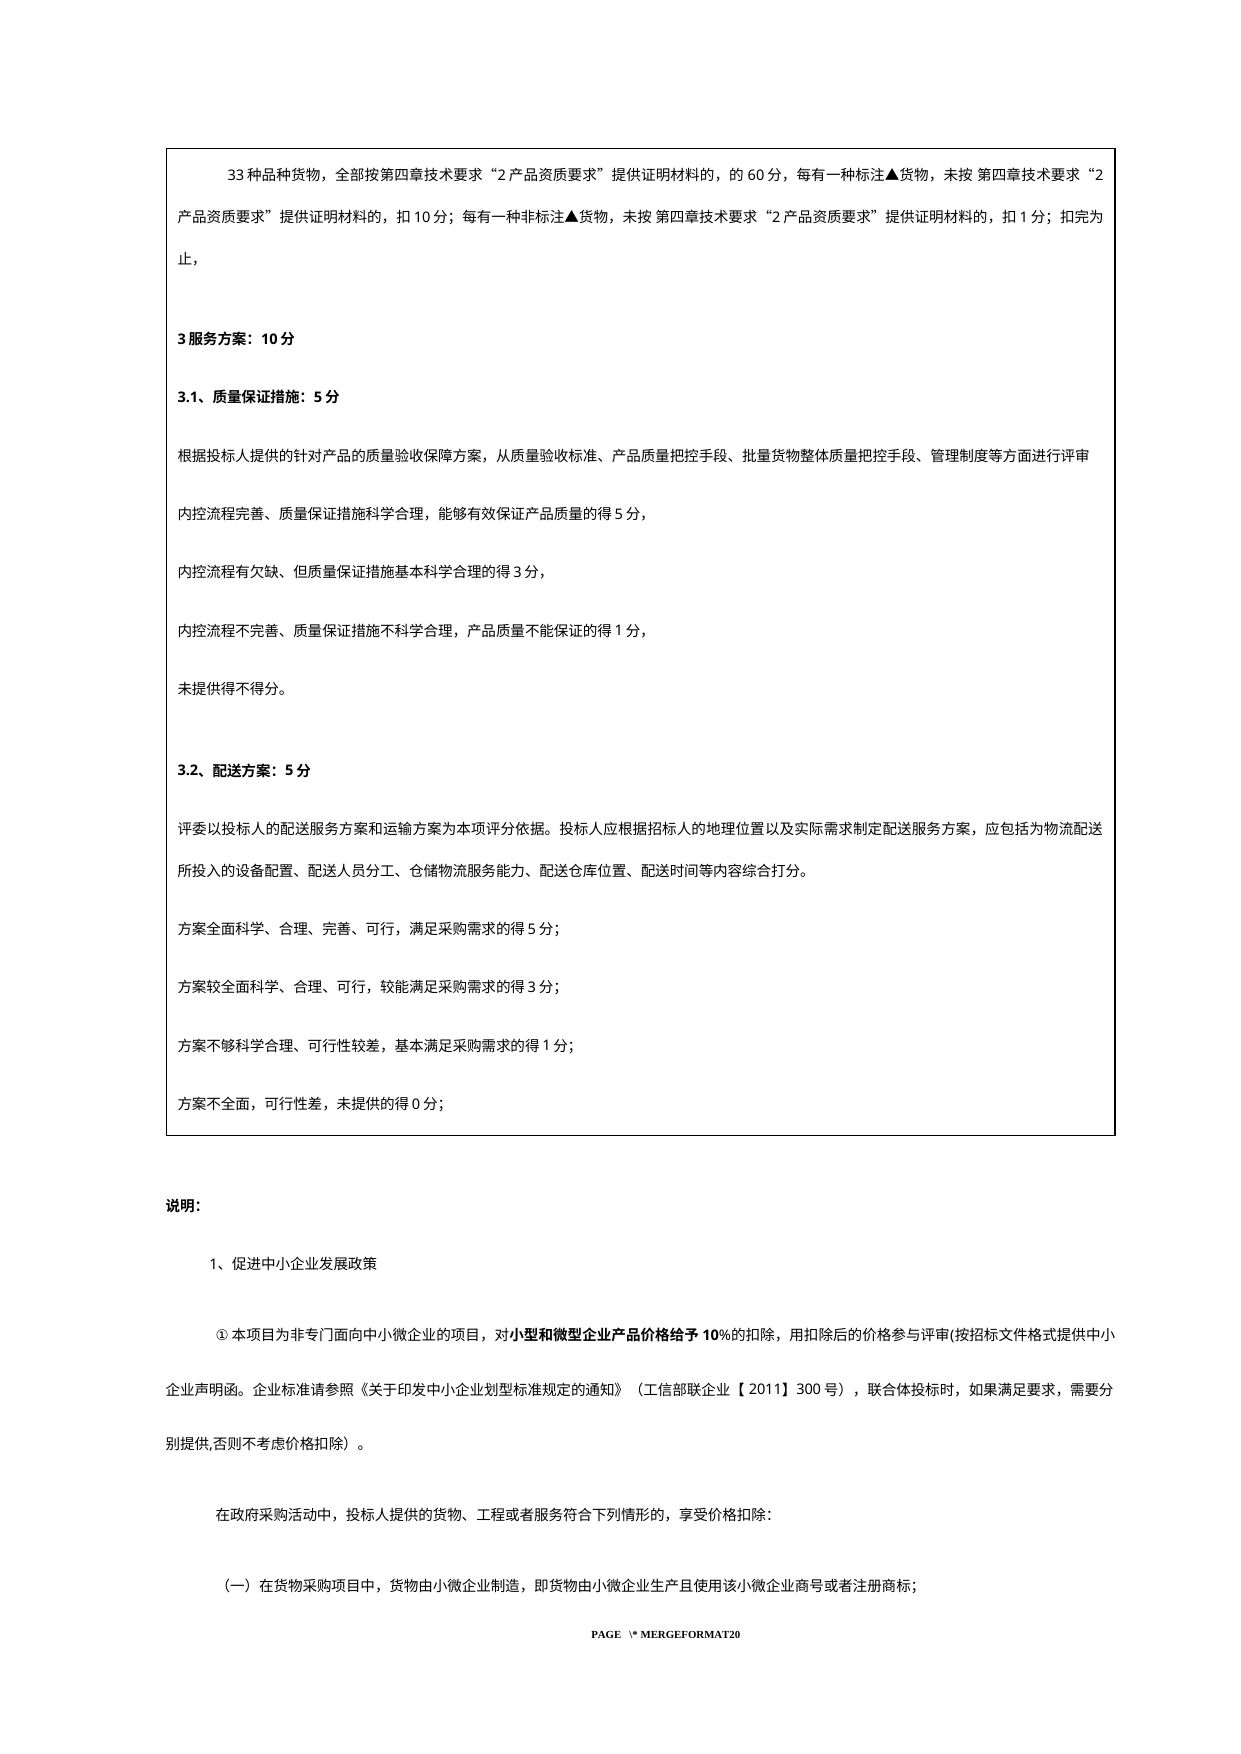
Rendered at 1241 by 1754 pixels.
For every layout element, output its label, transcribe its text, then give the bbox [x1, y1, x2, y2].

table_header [167, 149, 1114, 1134]
text 说明： [165, 1179, 1115, 1215]
text 在政府采购活动中，投标人提供的货物、工程或者服务符合下列情形的，享受价格扣除： [165, 1488, 1115, 1524]
text ①本项目为非专门面向中小微企业的项目，对小型和微型企业产品价格给予10%的扣除，用扣除后的价格参与评审(按招标文件格式提供中小企业声明函。企业标准请参照《关于印发中小企业划型标准规定的通知》（工信部联企业【2011】300号），联合体投标时，如果满足要求，需要分别提供,否则不考虑价格扣除）。 [165, 1308, 1115, 1453]
list 在货物采购项目中，货物由小微企业制造，即货物由小微企业生产且使用该小微企业商号或者注册商标； [165, 1559, 1115, 1596]
text 1、促进中小企业发展政策 [165, 1237, 1115, 1274]
